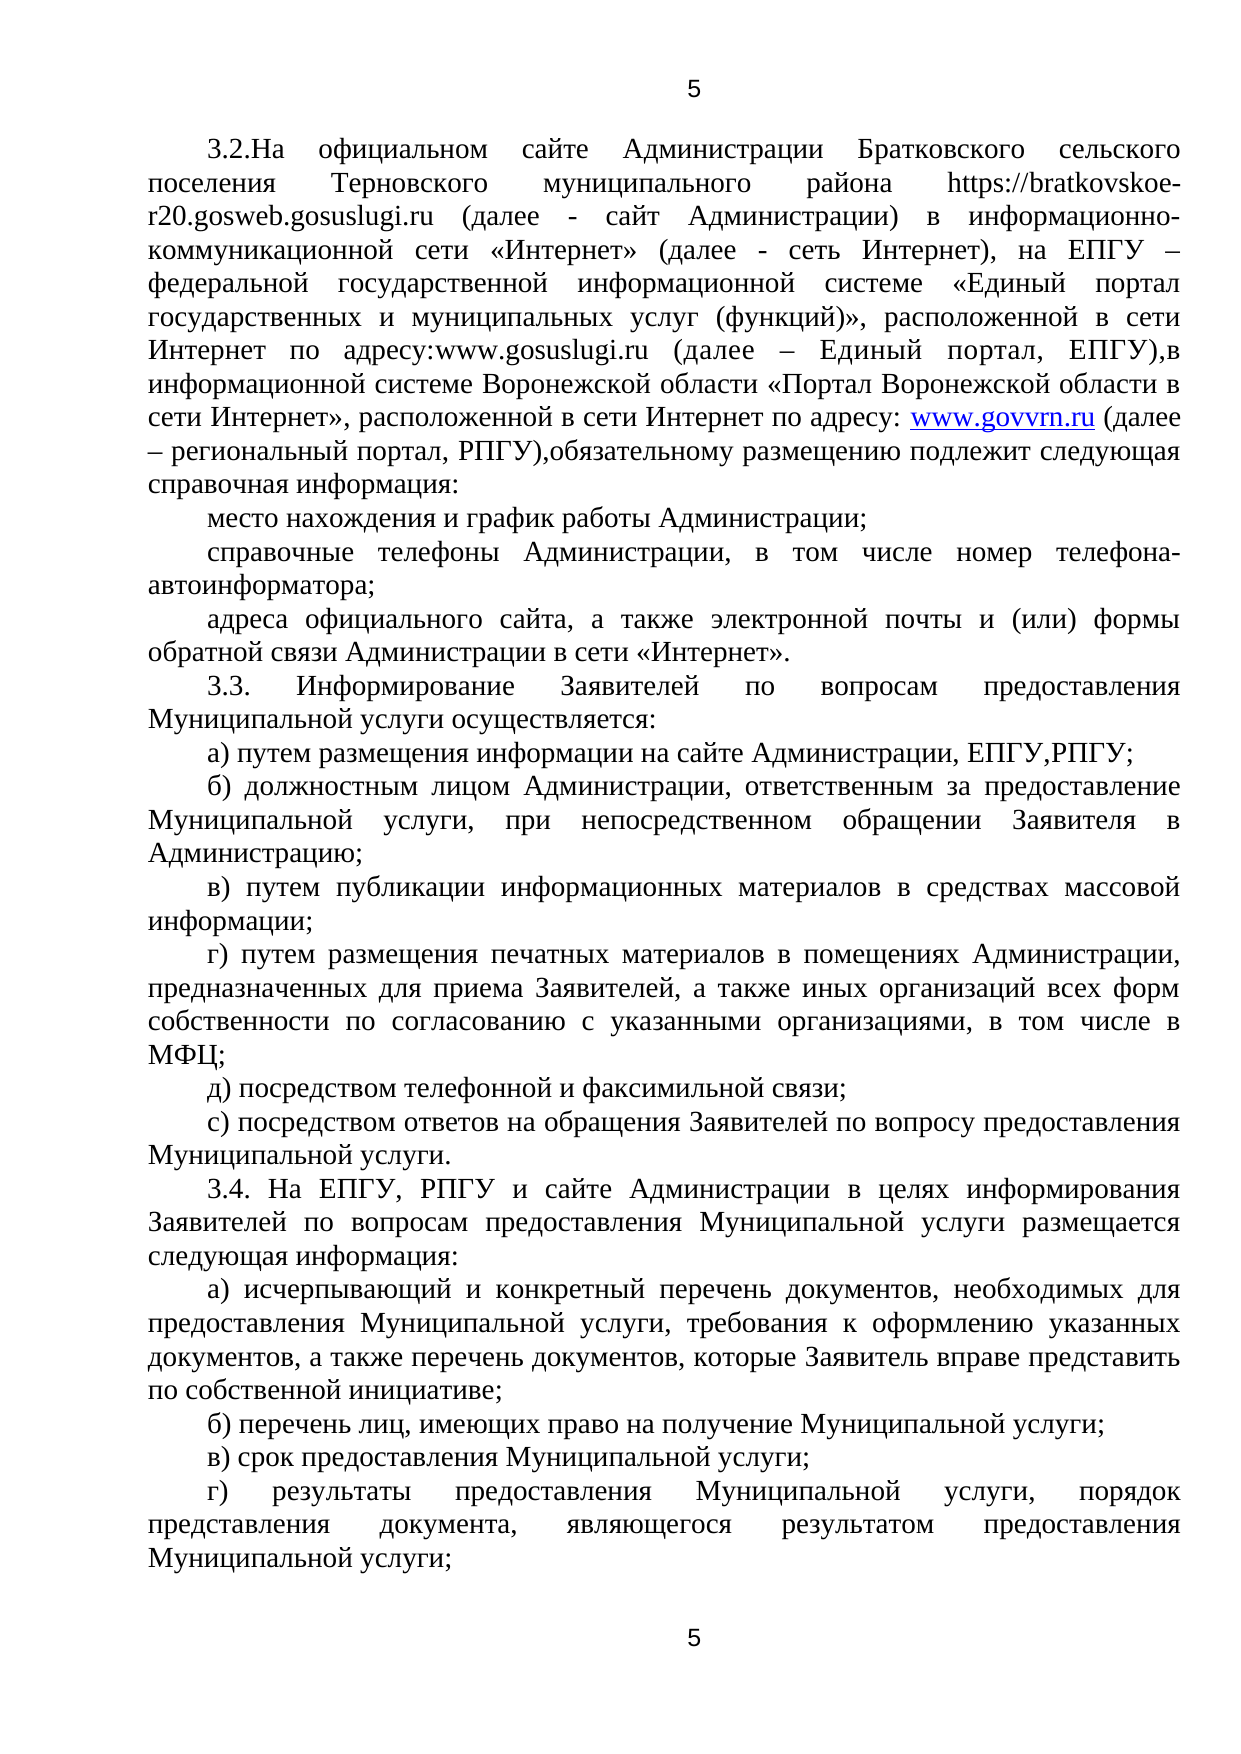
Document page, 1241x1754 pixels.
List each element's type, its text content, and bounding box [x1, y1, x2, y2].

text г) путем размещения печатных материалов в помещениях Администрации, предназначенных для приема Заявителей, а также иных организаций всех форм собственности по согласованию с указанными организациями, в том числе в МФЦ; [148, 936, 1181, 1070]
text а) путем размещения информации на сайте Администрации, ЕПГУ,РПГУ; [148, 735, 1181, 768]
text б) перечень лиц, имеющих право на получение Муниципальной услуги; [148, 1406, 1181, 1439]
text с) посредством ответов на обращения Заявителей по вопросу предоставления Муниципальной услуги. [148, 1104, 1181, 1171]
text б) должностным лицом Администрации, ответственным за предоставление Муниципальной услуги, при непосредственном обращении Заявителя в Администрацию; [148, 768, 1181, 869]
text в) путем публикации информационных материалов в средствах массовой информации; [148, 869, 1181, 936]
text справочные телефоны Администрации, в том числе номер телефона-автоинформатора; [148, 534, 1181, 601]
text а) исчерпывающий и конкретный перечень документов, необходимых для предоставления Муниципальной услуги, требования к оформлению указанных документов, а также перечень документов, которые Заявитель вправе представить по собственной инициативе; [148, 1272, 1181, 1406]
text место нахождения и график работы Администрации; [148, 500, 1181, 534]
text д) посредством телефонной и факсимильной связи; [148, 1070, 1181, 1104]
text г) результаты предоставления Муниципальной услуги, порядок представления документа, являющегося результатом предоставления Муниципальной услуги; [148, 1473, 1181, 1573]
text 3.3. Информирование Заявителей по вопросам предоставления Муниципальной услуги осуществляется: [148, 668, 1181, 735]
text 3.4. На ЕПГУ, РПГУ и сайте Администрации в целях информирования Заявителей по вопросам предоставления Муниципальной услуги размещается следующая информация: [148, 1171, 1181, 1272]
text 3.2.На официальном сайте Администрации Братковского сельского поселения Терновского муниципального района https://bratkovskoe-r20.gosweb.gosuslugi.ru (далее - сайт Администрации) в информационно-коммуникационной сети «Интернет» (далее - сеть Интернет), на ЕПГУ – федеральной государственной информационной системе «Единый портал государственных и муниципальных услуг (функций)», расположенной в сети Интернет по адресу:www.gosuslugi.ru (далее – Единый портал, ЕПГУ),в информационной системе Воронежской области «Портал Воронежской области в сети Интернет», расположенной в сети Интернет по адресу: www.govvrn.ru (далее – региональный портал, РПГУ),обязательному размещению подлежит следующая справочная информация: [148, 131, 1181, 500]
text в) срок предоставления Муниципальной услуги; [148, 1439, 1181, 1473]
text адреса официального сайта, а также электронной почты и (или) формы обратной связи Администрации в сети «Интернет». [148, 601, 1181, 668]
